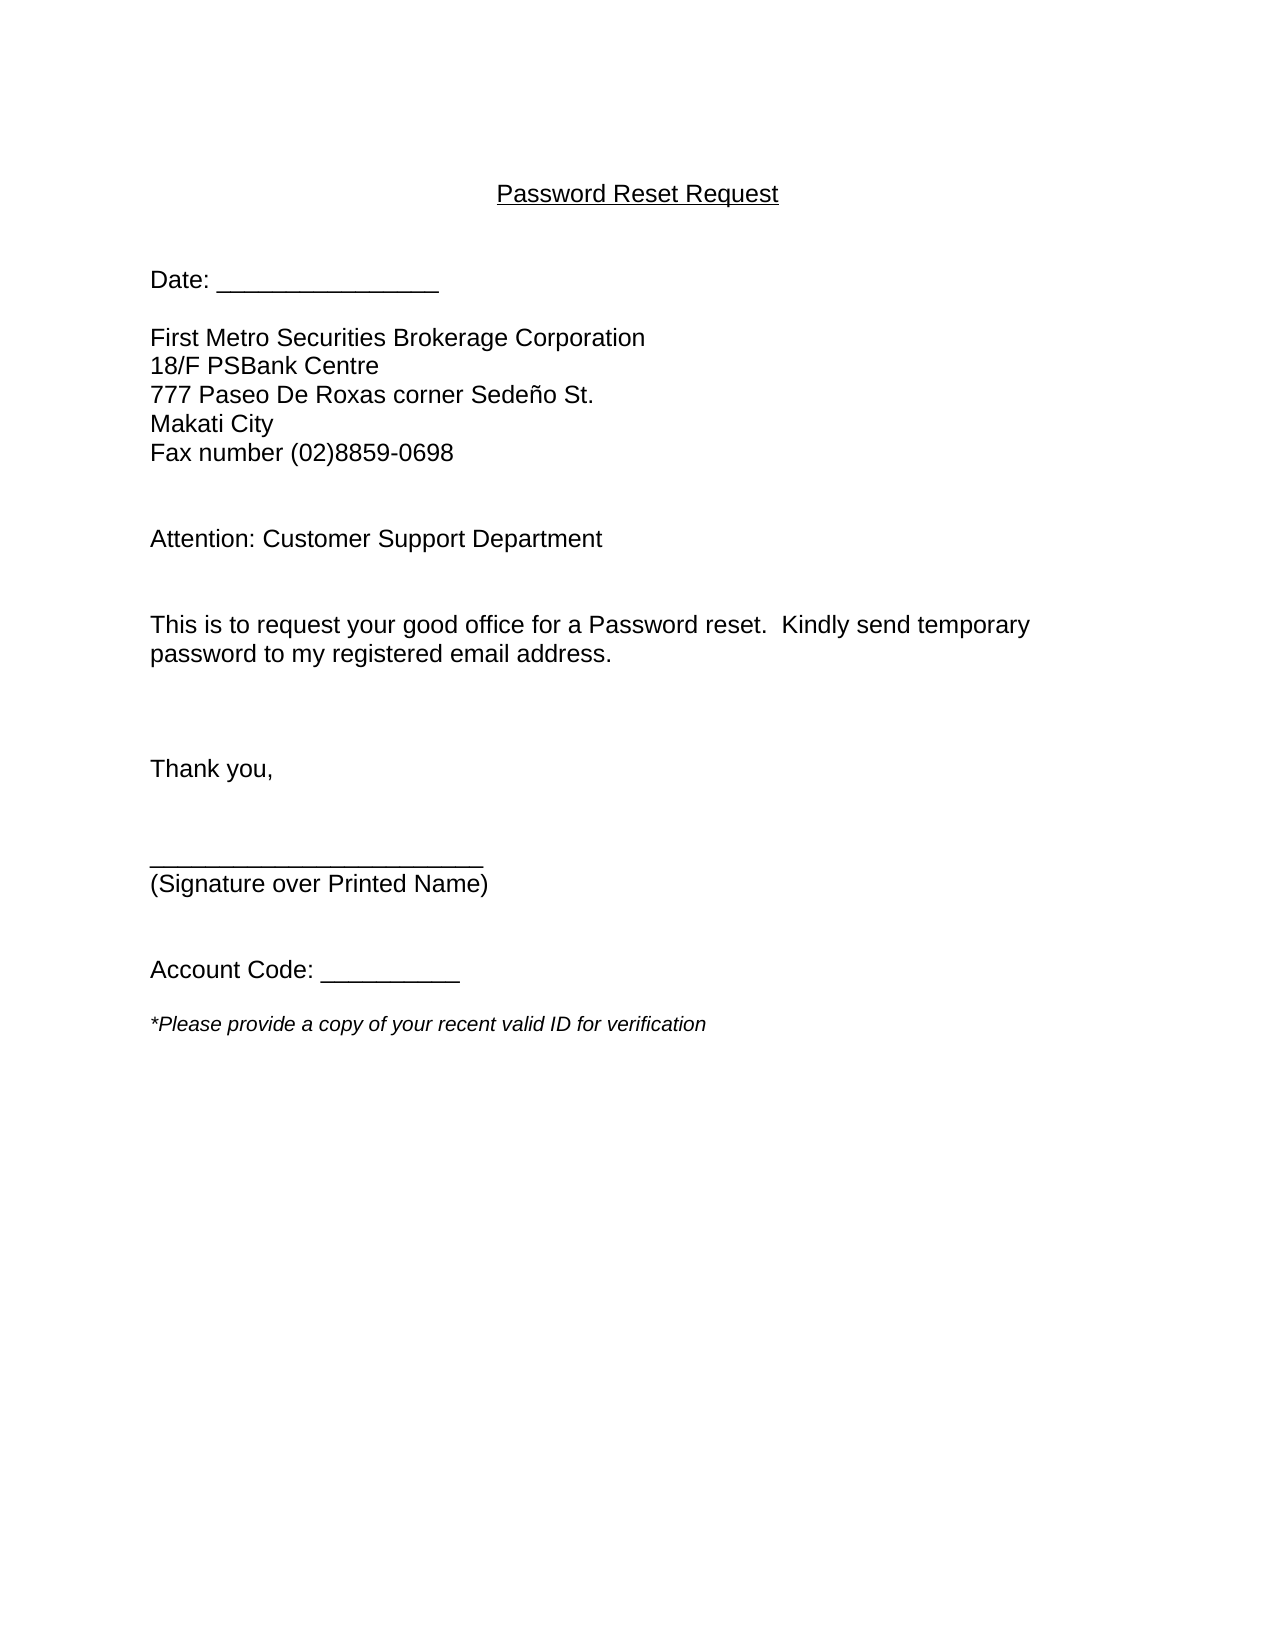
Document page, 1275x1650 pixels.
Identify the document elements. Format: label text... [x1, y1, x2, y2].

text Password Reset Request [150, 179, 1125, 207]
text (Signature over Printed Name) [150, 869, 1125, 897]
text Thank you, [150, 754, 1125, 782]
text ________________________ [150, 840, 1125, 869]
text 777 Paseo De Roxas corner Sedeño St. [150, 380, 1125, 409]
text Makati City [150, 409, 1125, 437]
text Attention: Customer Support Department [150, 524, 1125, 552]
text Date: ________________ [150, 265, 1125, 294]
text *Please provide a copy of your recent valid ID for verification [150, 1012, 1125, 1036]
text First Metro Securities Brokerage Corporation [150, 322, 1125, 351]
text 18/F PSBank Centre [150, 351, 1125, 380]
text Fax number (02)8859-0698 [150, 437, 1125, 466]
text This is to request your good office for a Password reset. Kindly send temporary password to my registered email address. [150, 610, 1125, 667]
text Account Code: __________ [150, 955, 1125, 984]
